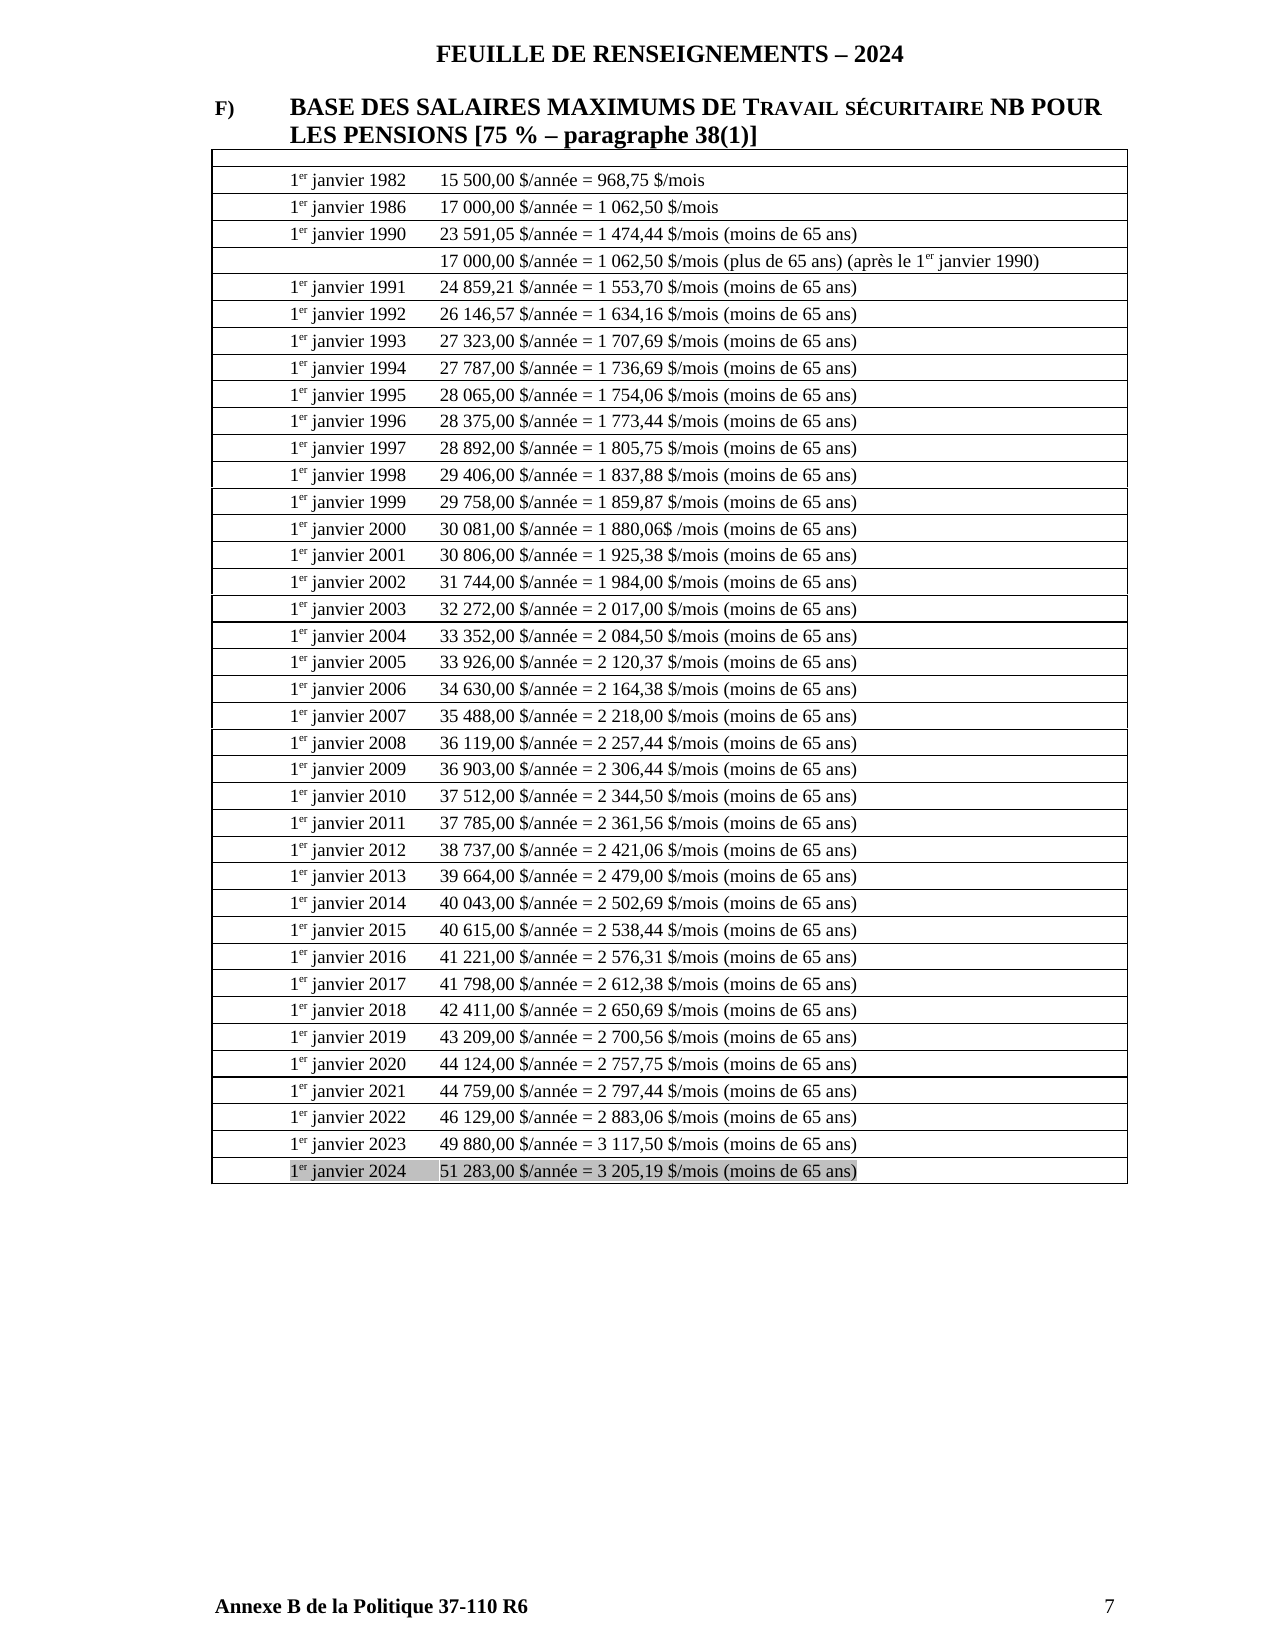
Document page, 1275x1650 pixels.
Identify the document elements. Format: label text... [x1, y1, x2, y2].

text 1er janvier 2009 36 903,00 $/année = 2 306,44 $/mois (moins de 65 ans) [213, 756, 1127, 782]
text 1er janvier 2020 44 124,00 $/année = 2 757,75 $/mois (moins de 65 ans) [213, 1051, 1127, 1076]
text 1er janvier 2017 41 798,00 $/année = 2 612,38 $/mois (moins de 65 ans) [213, 970, 1127, 996]
text 1er janvier 2012 38 737,00 $/année = 2 421,06 $/mois (moins de 65 ans) [213, 837, 1127, 862]
text 1er janvier 1997 28 892,00 $/année = 1 805,75 $/mois (moins de 65 ans) [213, 435, 1127, 461]
text 1er janvier 2002 31 744,00 $/année = 1 984,00 $/mois (moins de 65 ans) [213, 569, 1127, 594]
text 1er janvier 2024 51 283,00 $/année = 3 205,19 $/mois (moins de 65 ans) [213, 1158, 1127, 1183]
text 1er janvier 2021 44 759,00 $/année = 2 797,44 $/mois (moins de 65 ans) [213, 1078, 1127, 1103]
text 1er janvier 2003 32 272,00 $/année = 2 017,00 $/mois (moins de 65 ans) [213, 596, 1127, 621]
text 1er janvier 2022 46 129,00 $/année = 2 883,06 $/mois (moins de 65 ans) [213, 1104, 1127, 1130]
text 1er janvier 2000 30 081,00 $/année = 1 880,06$ /mois (moins de 65 ans) [213, 515, 1127, 541]
text 1er janvier 2011 37 785,00 $/année = 2 361,56 $/mois (moins de 65 ans) [213, 810, 1127, 836]
text 17 000,00 $/année = 1 062,50 $/mois (plus de 65 ans) (après le 1er janvier 1990) [213, 248, 1127, 273]
text 1er janvier 2008 36 119,00 $/année = 2 257,44 $/mois (moins de 65 ans) [213, 730, 1127, 755]
text 1er janvier 2023 49 880,00 $/année = 3 117,50 $/mois (moins de 65 ans) [213, 1131, 1127, 1157]
text 1er janvier 2013 39 664,00 $/année = 2 479,00 $/mois (moins de 65 ans) [213, 863, 1127, 889]
text 1er janvier 2015 40 615,00 $/année = 2 538,44 $/mois (moins de 65 ans) [213, 917, 1127, 943]
text 1er janvier 2016 41 221,00 $/année = 2 576,31 $/mois (moins de 65 ans) [213, 944, 1127, 969]
text F) BASE DES SALAIRES MAXIMUMS DE Travail sécuritaire NB POUR LES PENSIONS [75 % – paragraphe 38(1)] [214, 92, 1125, 149]
text 1er janvier 2007 35 488,00 $/année = 2 218,00 $/mois (moins de 65 ans) [213, 703, 1127, 728]
text 1er janvier 2001 30 806,00 $/année = 1 925,38 $/mois (moins de 65 ans) [213, 542, 1127, 568]
text 1er janvier 1990 23 591,05 $/année = 1 474,44 $/mois (moins de 65 ans) [213, 221, 1127, 247]
text 1er janvier 2014 40 043,00 $/année = 2 502,69 $/mois (moins de 65 ans) [213, 890, 1127, 916]
text 1er janvier 1995 28 065,00 $/année = 1 754,06 $/mois (moins de 65 ans) [213, 381, 1127, 407]
text 1er janvier 2010 37 512,00 $/année = 2 344,50 $/mois (moins de 65 ans) [213, 783, 1127, 809]
text 1er janvier 2019 43 209,00 $/année = 2 700,56 $/mois (moins de 65 ans) [213, 1024, 1127, 1050]
text 1er janvier 2006 34 630,00 $/année = 2 164,38 $/mois (moins de 65 ans) [213, 676, 1127, 702]
text 1er janvier 1993 27 323,00 $/année = 1 707,69 $/mois (moins de 65 ans) [213, 328, 1127, 354]
text 1er janvier 1999 29 758,00 $/année = 1 859,87 $/mois (moins de 65 ans) [213, 489, 1127, 514]
text 1er janvier 1992 26 146,57 $/année = 1 634,16 $/mois (moins de 65 ans) [213, 301, 1127, 327]
text 1er janvier 1998 29 406,00 $/année = 1 837,88 $/mois (moins de 65 ans) [213, 462, 1127, 487]
text 1er janvier 2004 33 352,00 $/année = 2 084,50 $/mois (moins de 65 ans) [213, 623, 1127, 648]
text 1er janvier 1982 15 500,00 $/année = 968,75 $/mois [213, 167, 1127, 193]
text 1er janvier 1991 24 859,21 $/année = 1 553,70 $/mois (moins de 65 ans) [213, 274, 1127, 300]
text 1er janvier 2005 33 926,00 $/année = 2 120,37 $/mois (moins de 65 ans) [213, 649, 1127, 675]
text 1er janvier 2018 42 411,00 $/année = 2 650,69 $/mois (moins de 65 ans) [213, 997, 1127, 1023]
text 1er janvier 1994 27 787,00 $/année = 1 736,69 $/mois (moins de 65 ans) [213, 355, 1127, 380]
text 1er janvier 1986 17 000,00 $/année = 1 062,50 $/mois [213, 194, 1127, 220]
text 1er janvier 1996 28 375,00 $/année = 1 773,44 $/mois (moins de 65 ans) [213, 408, 1127, 434]
